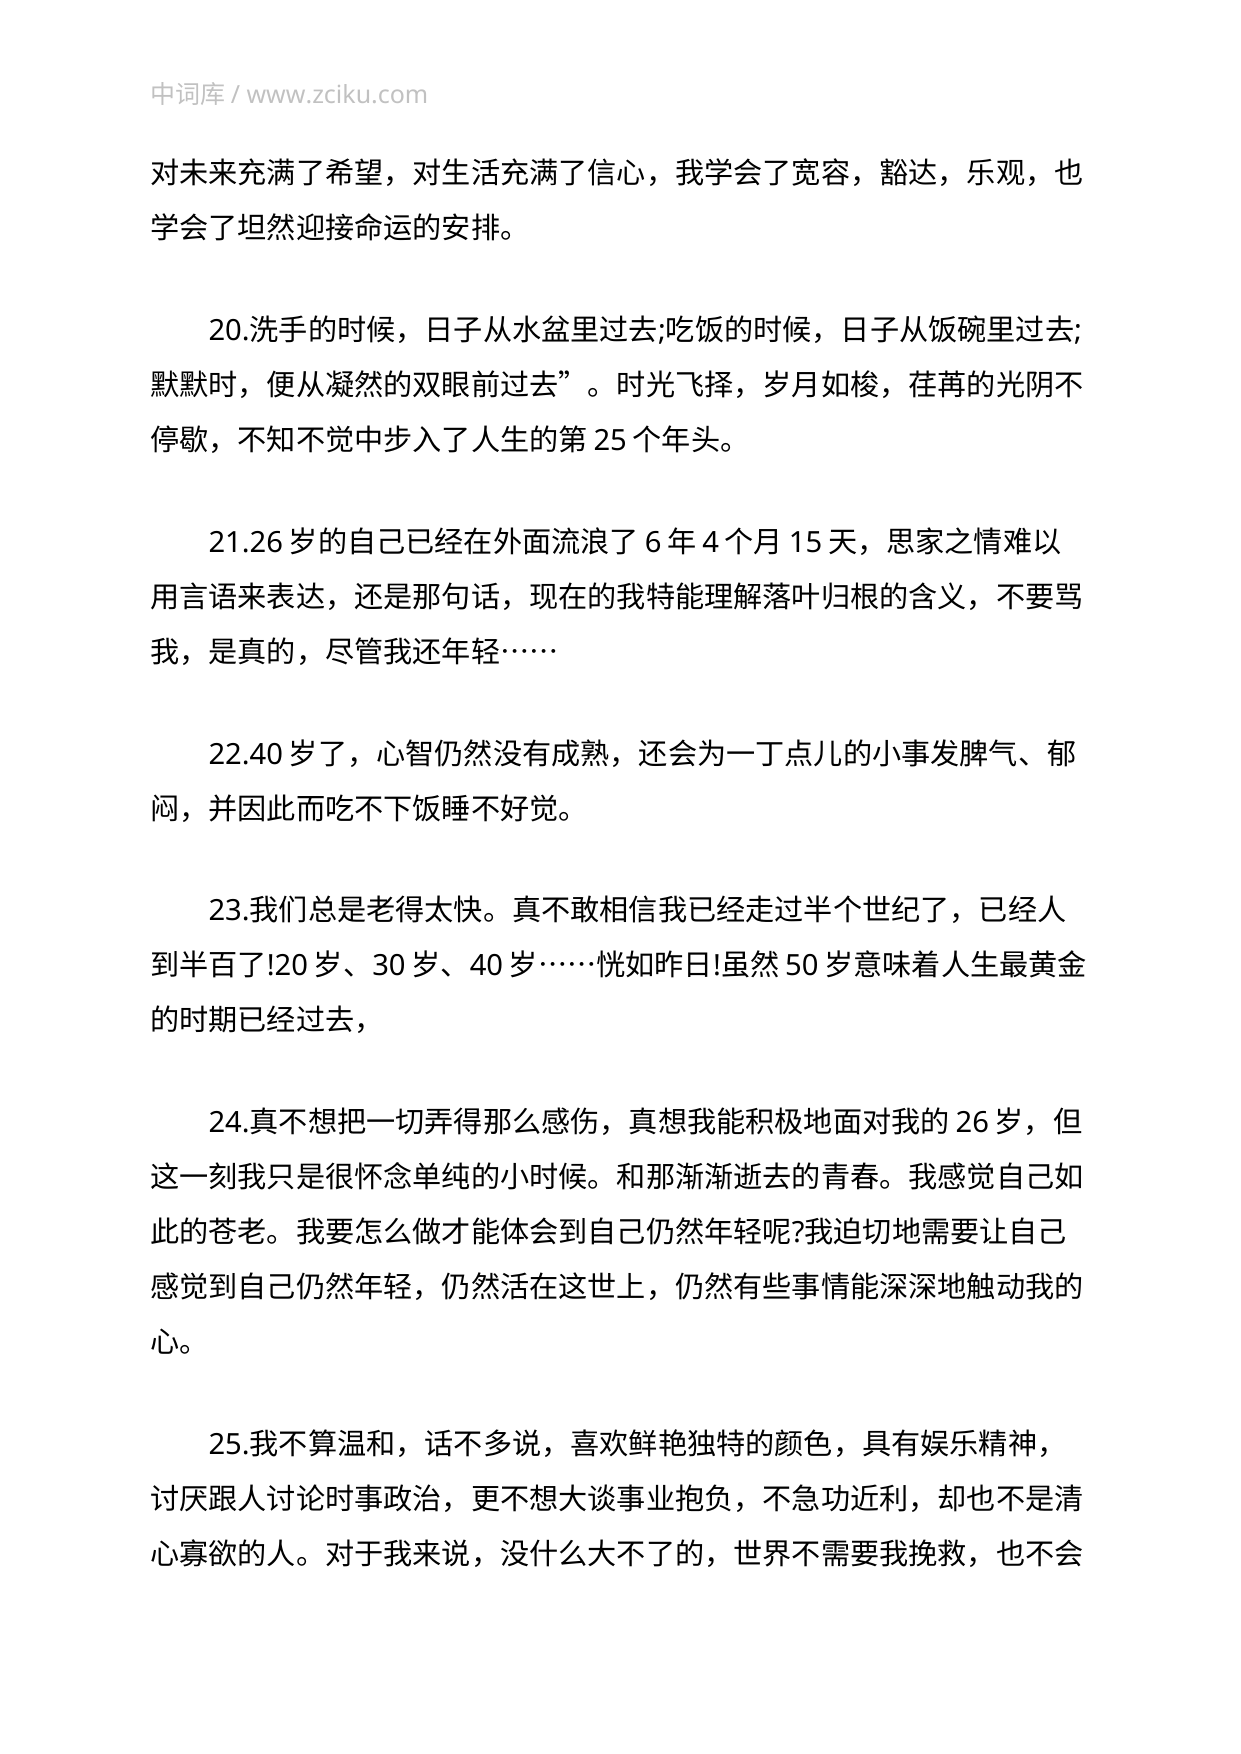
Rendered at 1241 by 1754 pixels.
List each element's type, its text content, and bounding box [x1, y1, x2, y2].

text 24.真不想把一切弄得那么感伤，真想我能积极地面对我的26岁，但这一刻我只是很怀念单纯的小时候。和那渐渐逝去的青春。我感觉自己如此的苍老。我要怎么做才能体会到自己仍然年轻呢?我迫切地需要让自己感觉到自己仍然年轻，仍然活在这世上，仍然有些事情能深深地触动我的心。 [150, 1099, 1090, 1361]
text 22.40岁了，心智仍然没有成熟，还会为一丁点儿的小事发脾气、郁闷，并因此而吃不下饭睡不好觉。 [150, 730, 1090, 827]
text 23.我们总是老得太快。真不敢相信我已经走过半个世纪了，已经人到半百了!20岁、30岁、40岁……恍如昨日!虽然50岁意味着人生最黄金的时期已经过去， [150, 887, 1090, 1039]
text 20.洗手的时候，日子从水盆里过去;吃饭的时候，日子从饭碗里过去;默默时，便从凝然的双眼前过去”。时光飞择，岁月如梭，荏苒的光阴不停歇，不知不觉中步入了人生的第25个年头。 [150, 307, 1090, 459]
text 21.26岁的自己已经在外面流浪了6年4个月15天，思家之情难以用言语来表达，还是那句话，现在的我特能理解落叶归根的含义，不要骂我，是真的，尽管我还年轻…… [150, 518, 1090, 671]
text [150, 1420, 1090, 1572]
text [150, 150, 1090, 247]
